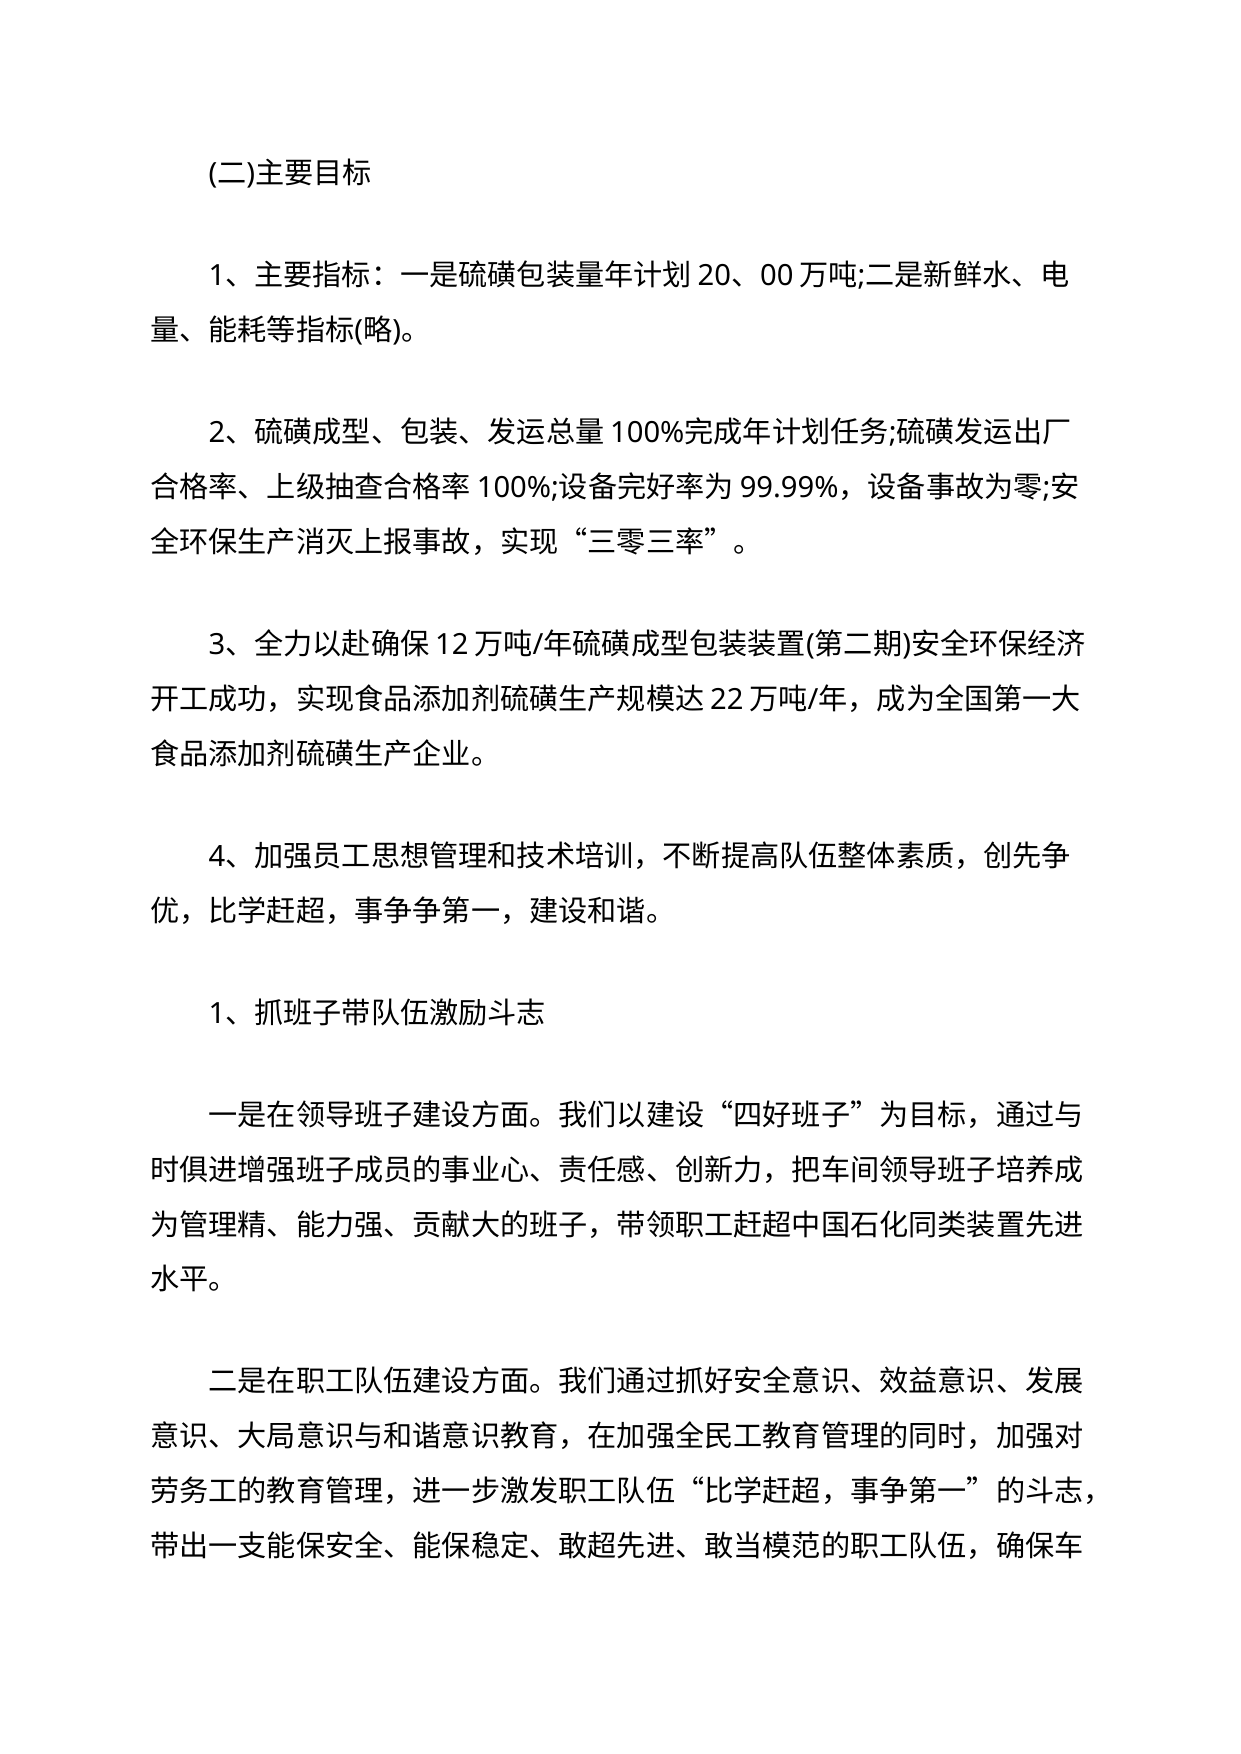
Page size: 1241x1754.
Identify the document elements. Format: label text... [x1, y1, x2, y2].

text 4、加强员工思想管理和技术培训，不断提高队伍整体素质，创先争优，比学赶超，事争争第一，建设和谐。 [150, 832, 1090, 930]
text 1、主要指标：一是硫磺包装量年计划20、00万吨;二是新鲜水、电量、能耗等指标(略)。 [150, 252, 1090, 349]
text (二)主要目标 [150, 150, 1090, 192]
text 3、全力以赴确保12万吨/年硫磺成型包装装置(第二期)安全环保经济开工成功，实现食品添加剂硫磺生产规模达22万吨/年，成为全国第一大食品添加剂硫磺生产企业。 [150, 621, 1090, 773]
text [150, 1358, 1090, 1565]
text 2、硫磺成型、包装、发运总量100%完成年计划任务;硫磺发运出厂合格率、上级抽查合格率100%;设备完好率为99.99%，设备事故为零;安全环保生产消灭上报事故，实现“三零三率”。 [150, 409, 1090, 561]
text 一是在领导班子建设方面。我们以建设“四好班子”为目标，通过与时俱进增强班子成员的事业心、责任感、创新力，把车间领导班子培养成为管理精、能力强、贡献大的班子，带领职工赶超中国石化同类装置先进水平。 [150, 1091, 1090, 1298]
text 1、抓班子带队伍激励斗志 [150, 989, 1090, 1032]
